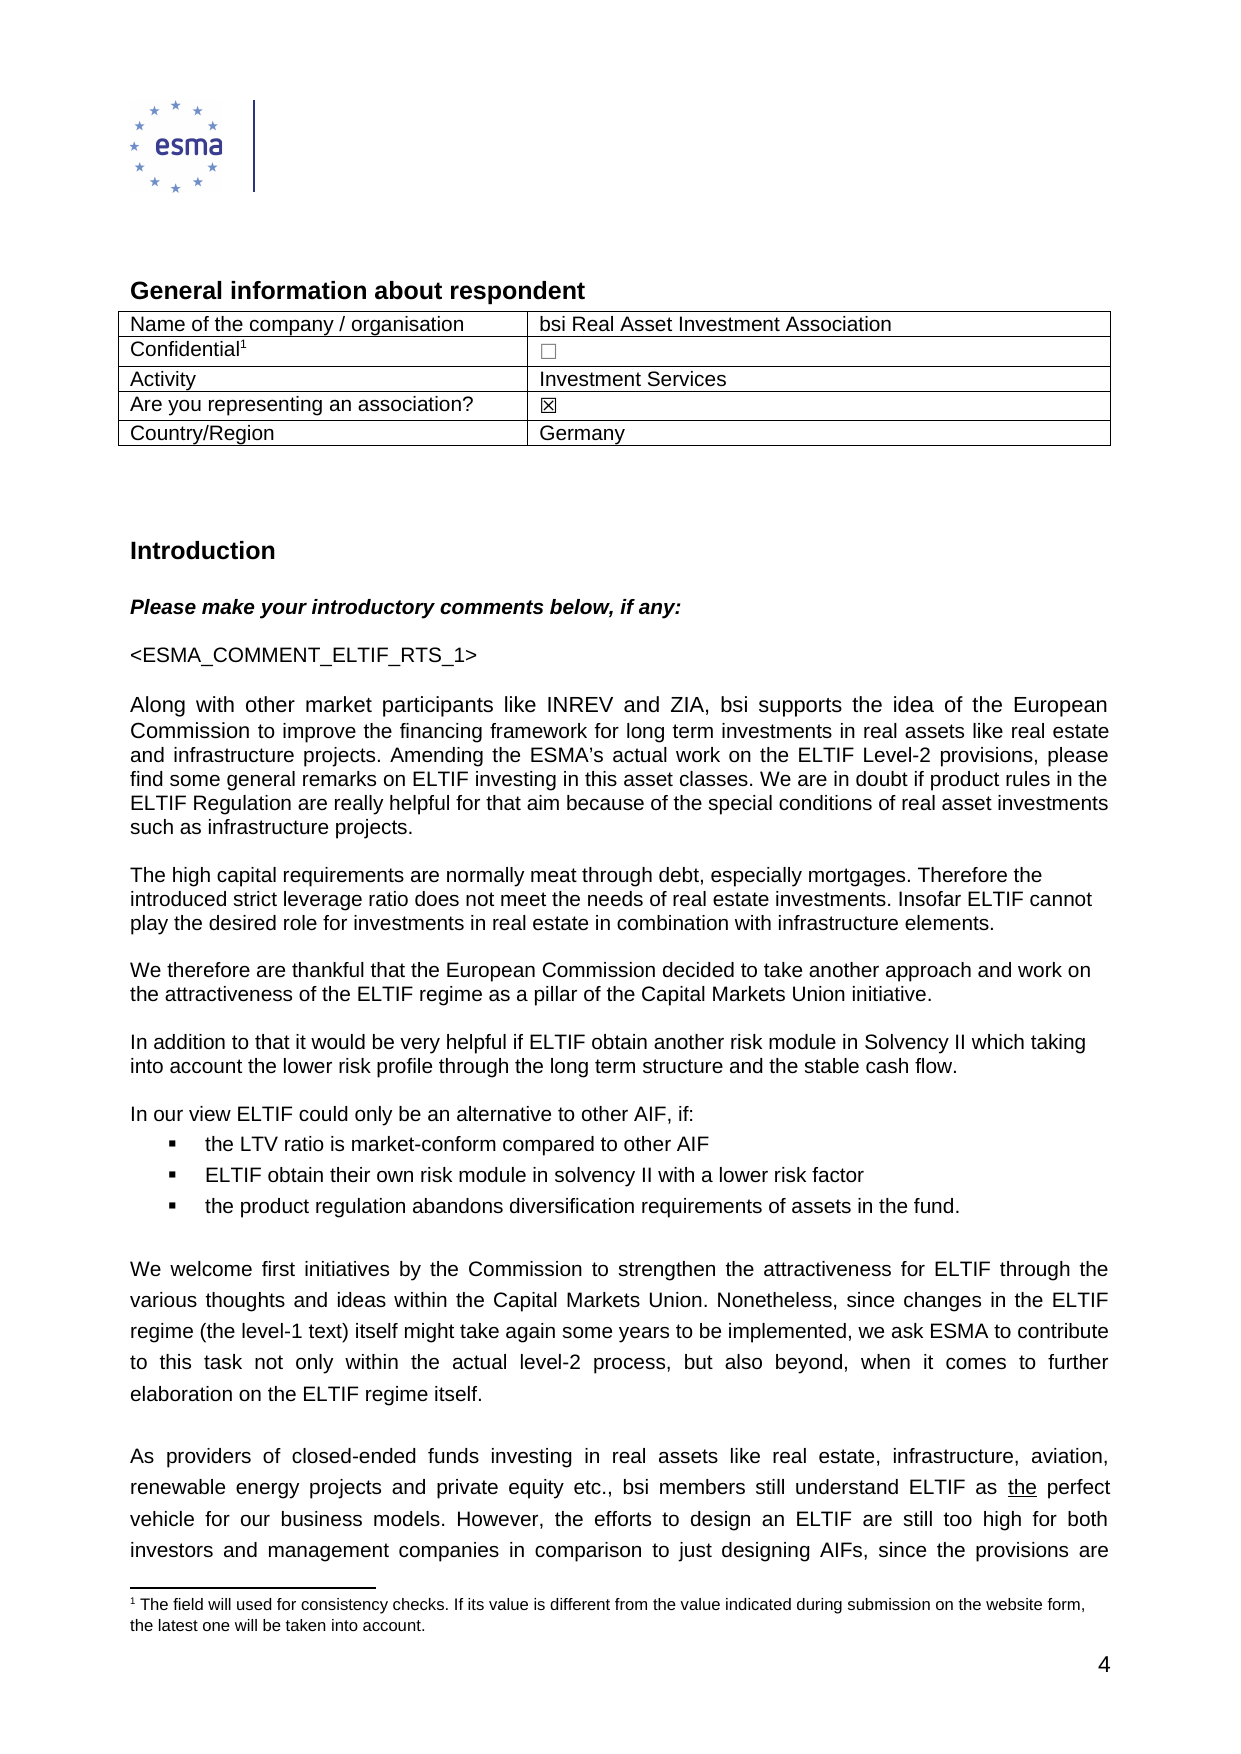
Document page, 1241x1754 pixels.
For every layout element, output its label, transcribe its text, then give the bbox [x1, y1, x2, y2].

table_cell Are you representing an association? [119, 392, 527, 420]
text <ESMA_COMMENT_ELTIF_RTS_1> [130, 643, 1110, 667]
table_cell Confidential [119, 337, 527, 366]
list ELTIF obtain their own risk module in solvency II with a lower risk factor [167, 1157, 1110, 1188]
text We welcome first initiatives by the Commission to strengthen the attractiveness for ELTIF through the various thoughts and ideas within the Capital Markets Union. Nonetheless, since changes in the ELTIF regime (the level-1 text) itself might take again some years to be implemented, we ask ESMA to contribute to this task not only within the actual level-2 process, but also beyond, when it comes to further elaboration on the ELTIF regime itself. [130, 1251, 1110, 1407]
list In our view ELTIF could only be an alternative to other AIF, if: [130, 1102, 1110, 1126]
list In addition to that it would be very helpful if ELTIF obtain another risk module in Solvency II which taking into account the lower risk profile through the long term structure and the stable cash flow. [130, 1030, 1110, 1078]
list The high capital requirements are normally meat through debt, especially mortgages. Therefore the introduced strict leverage ratio does not meet the needs of real estate investments. Insofar ELTIF cannot play the desired role for investments in real estate in combination with infrastructure elements. [130, 862, 1110, 934]
table_cell [528, 367, 1110, 391]
text Please make your introductory comments below, if any: [130, 595, 1110, 619]
list We therefore are thankful that the European Commission decided to take another approach and work on the attractiveness of the ELTIF regime as a pillar of the Capital Markets Union initiative. [130, 958, 1110, 1006]
list Along with other market participants like INREV and ZIA, bsi supports the idea of the European Commission to improve the financing framework for long term investments in real assets like real estate and infrastructure projects. Amending the ESMA’s actual work on the ELTIF Level-2 provisions, please find some general remarks on ELTIF investing in this asset classes. We are in doubt if product rules in the ELTIF Regulation are really helpful for that aim because of the special conditions of real asset investments such as infrastructure projects. [130, 692, 1110, 838]
table_cell Activity [119, 367, 527, 391]
list the product regulation abandons diversification requirements of assets in the fund. [167, 1188, 1110, 1220]
picture [129, 100, 223, 193]
table_cell Country/Region [119, 421, 527, 445]
subtitle General information about respondent [130, 276, 1110, 305]
subtitle Introduction [130, 536, 1110, 565]
table_header Name of the company / organisation [119, 312, 527, 336]
list the LTV ratio is market-conform compared to other AIF [167, 1126, 1110, 1157]
